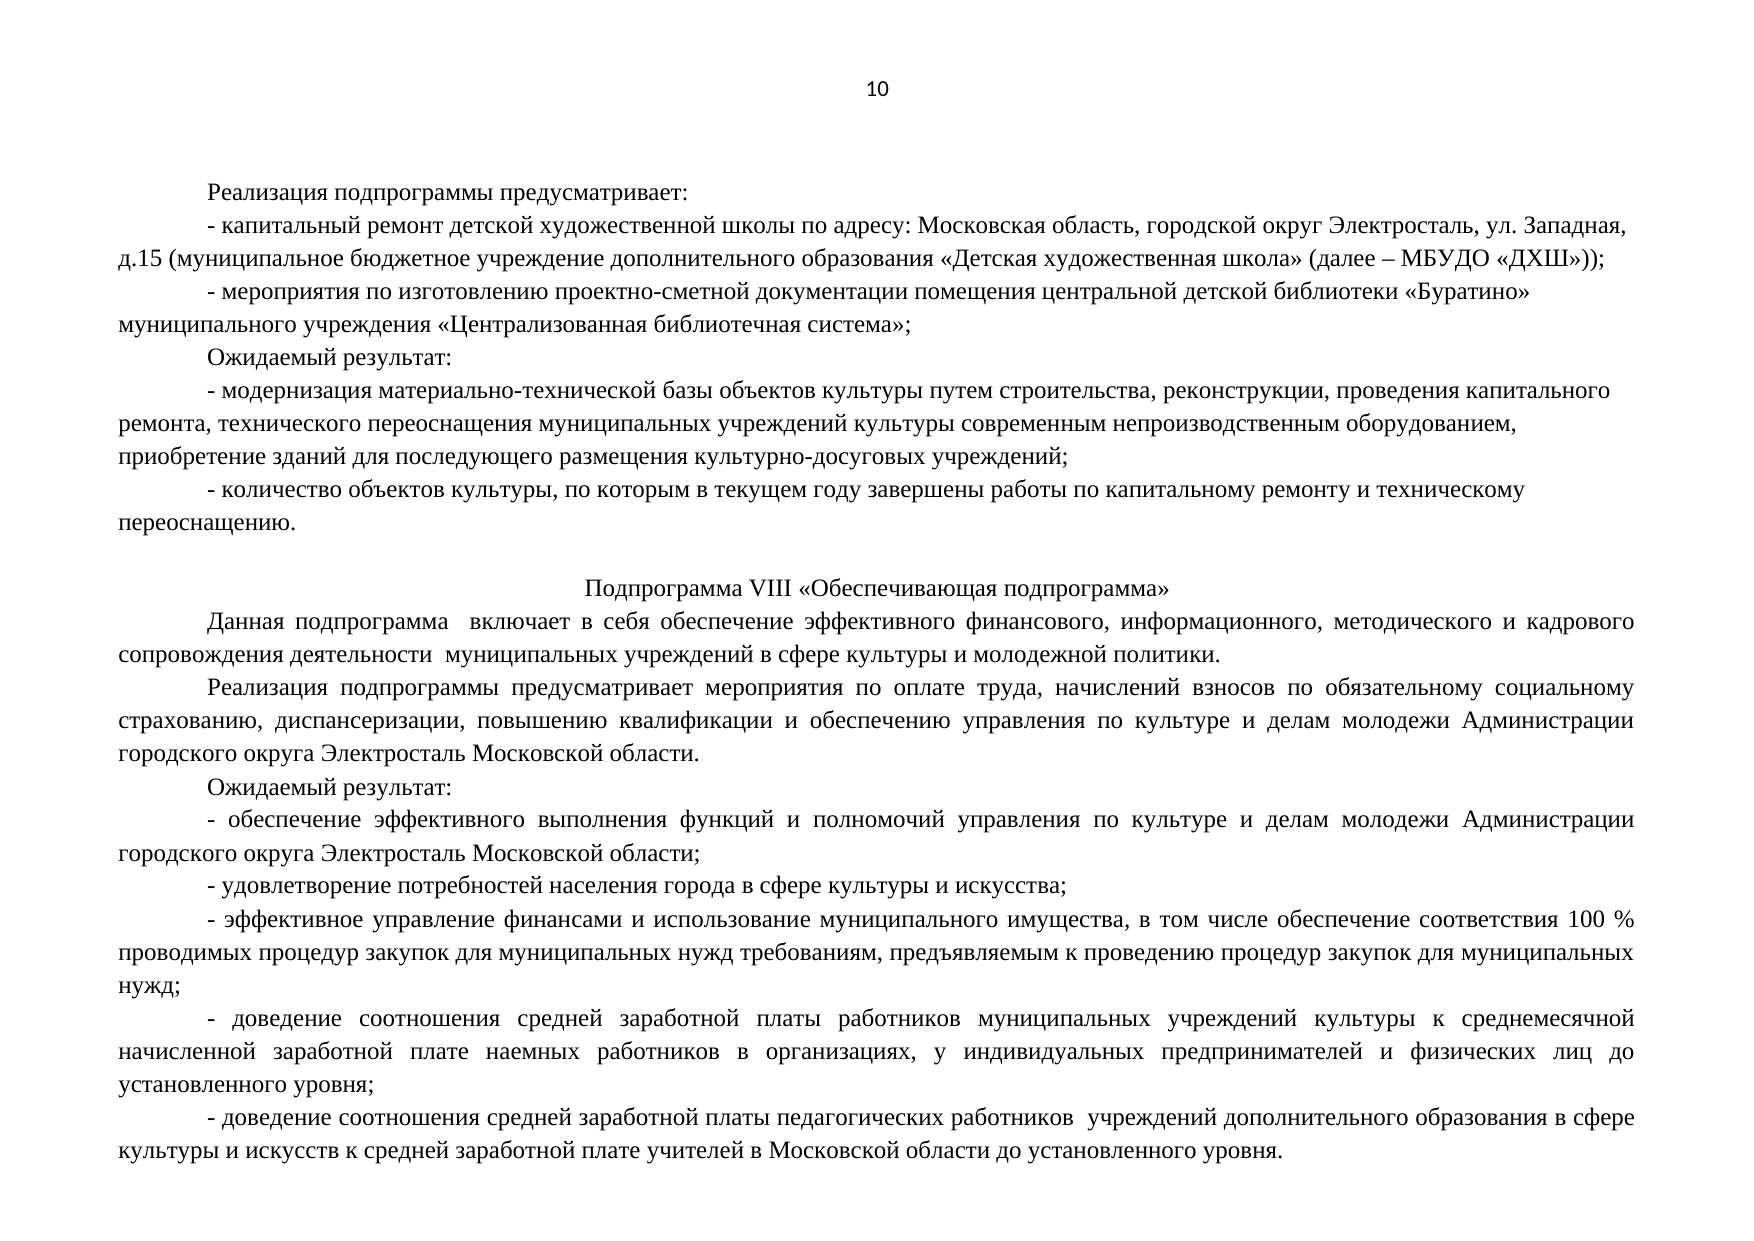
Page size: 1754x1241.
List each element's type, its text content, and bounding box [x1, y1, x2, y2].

text Реализация подпрограммы предусматривает: [118, 177, 1636, 206]
text - мероприятия по изготовлению проектно-сметной документации помещения центральной детской библиотеки «Буратино» муниципального учреждения «Централизованная библиотечная система»; [118, 276, 1636, 338]
text - модернизация материально-технической базы объектов культуры путем строительства, реконструкции, проведения капитального ремонта, технического переоснащения муниципальных учреждений культуры современным непроизводственным оборудованием, приобретение зданий для последующего размещения культурно-досуговых учреждений; [118, 375, 1636, 470]
text - обеспечение эффективного выполнения функций и полномочий управления по культуре и делам молодежи Администрации городского округа Электросталь Московской области; [118, 804, 1636, 866]
text - удовлетворение потребностей населения города в сфере культуры и искусства; [118, 871, 1636, 899]
text - доведение соотношения средней заработной платы работников муниципальных учреждений культуры к среднемесячной начисленной заработной плате наемных работников в организациях, у индивидуальных предпринимателей и физических лиц до установленного уровня; [118, 1003, 1636, 1097]
text Ожидаемый результат: [118, 772, 1636, 800]
text - капитальный ремонт детской художественной школы по адресу: Московская область, городской округ Электросталь, ул. Западная, д.15 (муниципальное бюджетное учреждение дополнительного образования «Детская художественная школа» (далее – МБУДО «ДХШ»)); [118, 210, 1636, 272]
text - эффективное управление финансами и использование муниципального имущества, в том числе обеспечение соответствия 100 % проводимых процедур закупок для муниципальных нужд требованиям, предъявляемым к проведению процедур закупок для муниципальных нужд; [118, 904, 1636, 998]
text - количество объектов культуры, по которым в текущем году завершены работы по капитальному ремонту и техническому переоснащению. [118, 474, 1636, 536]
text Подпрограмма VIII «Обеспечивающая подпрограмма» [118, 573, 1636, 602]
text - доведение соотношения средней заработной платы педагогических работников учреждений дополнительного образования в сфере культуры и искусств к средней заработной плате учителей в Московской области до установленного уровня. [118, 1102, 1636, 1163]
text Данная подпрограмма включает в себя обеспечение эффективного финансового, информационного, методического и кадрового сопровождения деятельности муниципальных учреждений в сфере культуры и молодежной политики. [118, 606, 1636, 668]
text Реализация подпрограммы предусматривает мероприятия по оплате труда, начислений взносов по обязательному социальному страхованию, диспансеризации, повышению квалификации и обеспечению управления по культуре и делам молодежи Администрации городского округа Электросталь Московской области. [118, 672, 1636, 767]
text Ожидаемый результат: [118, 342, 1636, 371]
